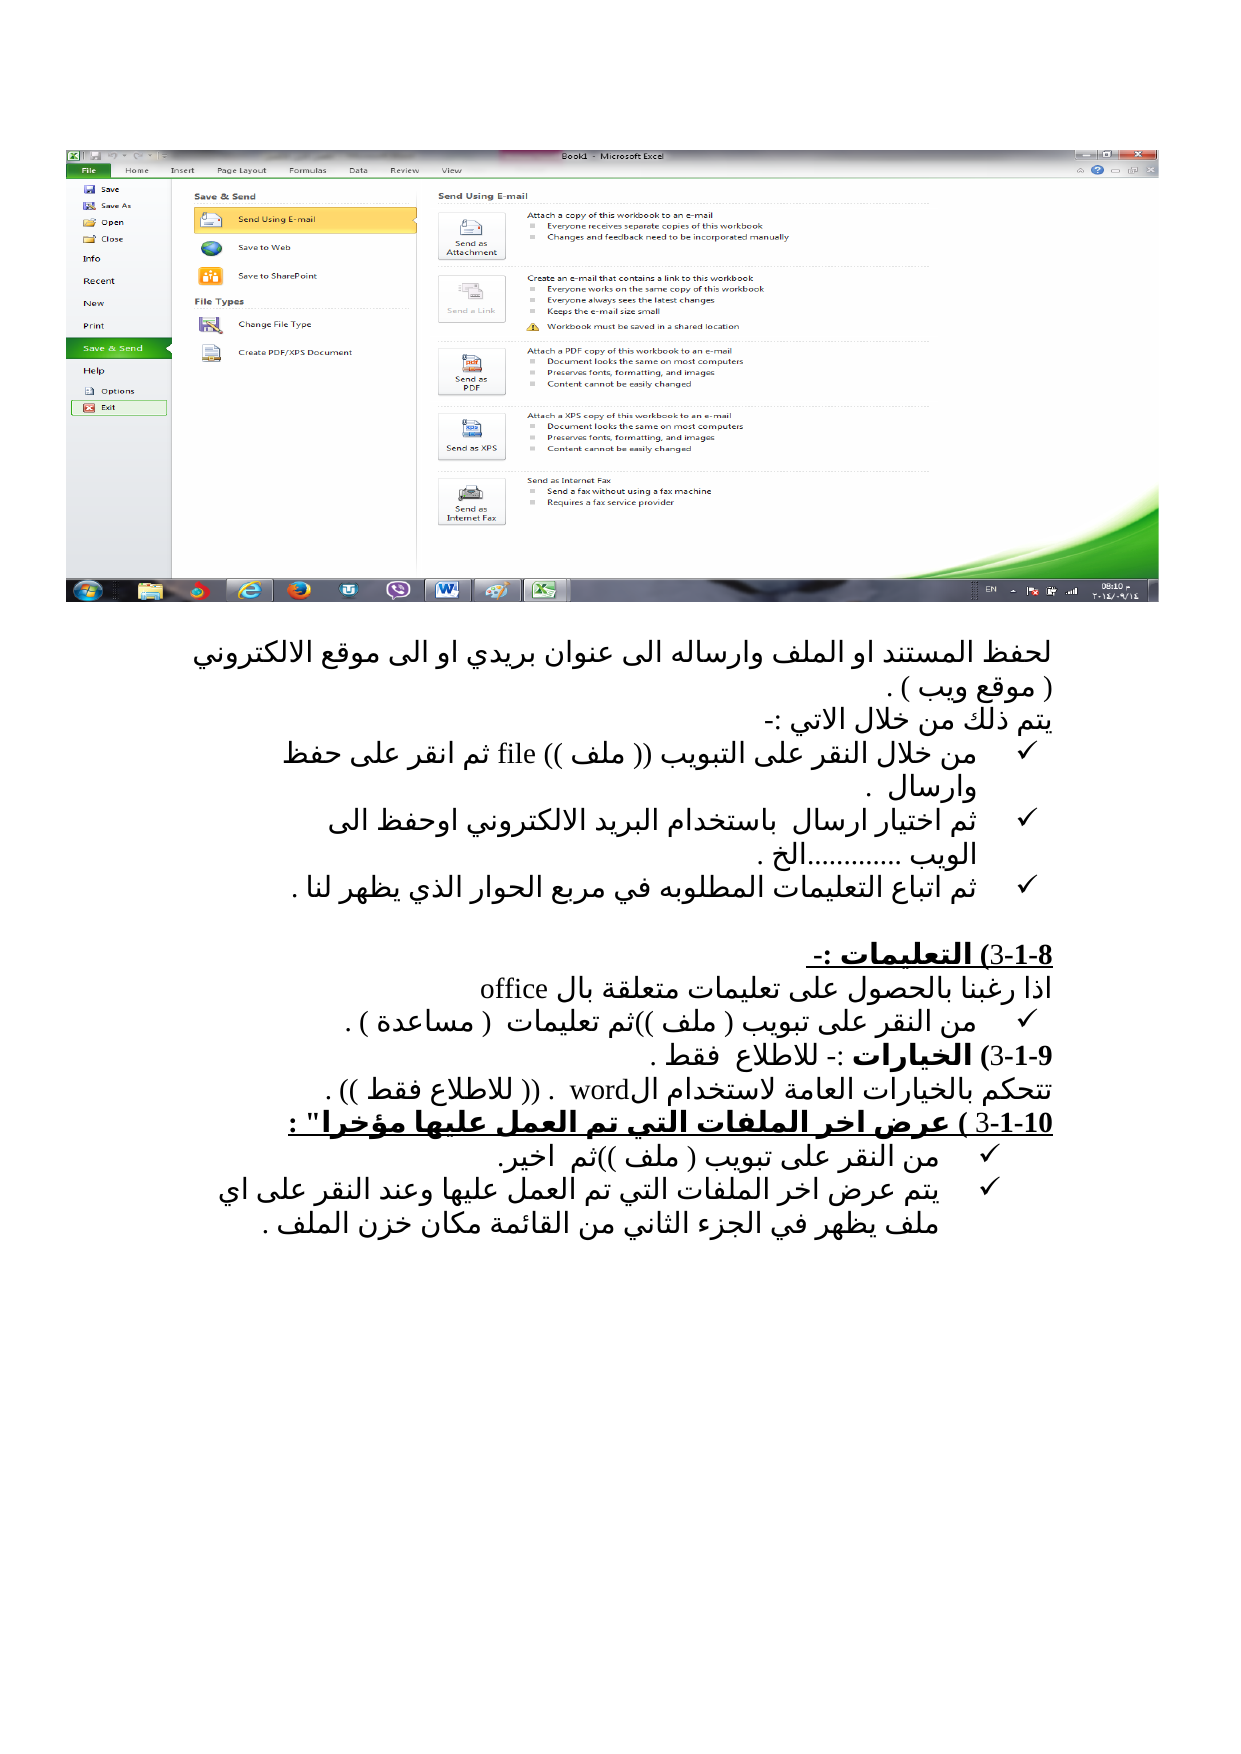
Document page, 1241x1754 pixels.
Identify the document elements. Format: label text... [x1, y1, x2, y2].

text تتحكم بالخيارات العامة لاستخدام الword . (( للاطلاع فقط )) . [187, 1072, 1053, 1105]
text لحفظ المستند او الملف وارساله الى عنوان بريدي او الى موقع الالكتروني ( موقع ويب ) . [187, 635, 1053, 702]
list يتم عرض اخر الملفات التي تم العمل عليها وعند النقر على اي ملف يظهر في الجزء الثاني من القائمة مكان خزن الملف . [187, 1172, 978, 1240]
list ثم اتباع التعليمات المطلوبه في مربع الحوار الذي يظهر لنا . [187, 870, 1015, 904]
list من النقر على تبويب ( ملف ))ثم تعليمات ( مساعدة ) . [187, 1004, 1015, 1038]
text 3-1-8) التعليمات :- [187, 937, 1053, 971]
list من خلال النقر على التبويب (( ملف )) file ثم انقر على حفظ وارسال . [187, 736, 1015, 803]
text يتم ذلك من خلال الاتي :- [187, 702, 1053, 736]
list ثم اختيار ارسال باستخدام البريد الالكتروني اوحفظ الى الويب .............الخ . [187, 803, 1015, 870]
text اذا رغبنا بالحصول على تعليمات متعلقة بال office [187, 971, 1053, 1004]
picture [66, 150, 1159, 602]
text 3-1-10 ) عرض اخر الملفات التي تم العمل عليها مؤخرا" : [187, 1105, 1053, 1139]
text 3-1-9) الخيارات :- للاطلاع فقط . [187, 1038, 1053, 1072]
list من النقر على تبويب ( ملف ))ثم اخير. [187, 1139, 978, 1172]
